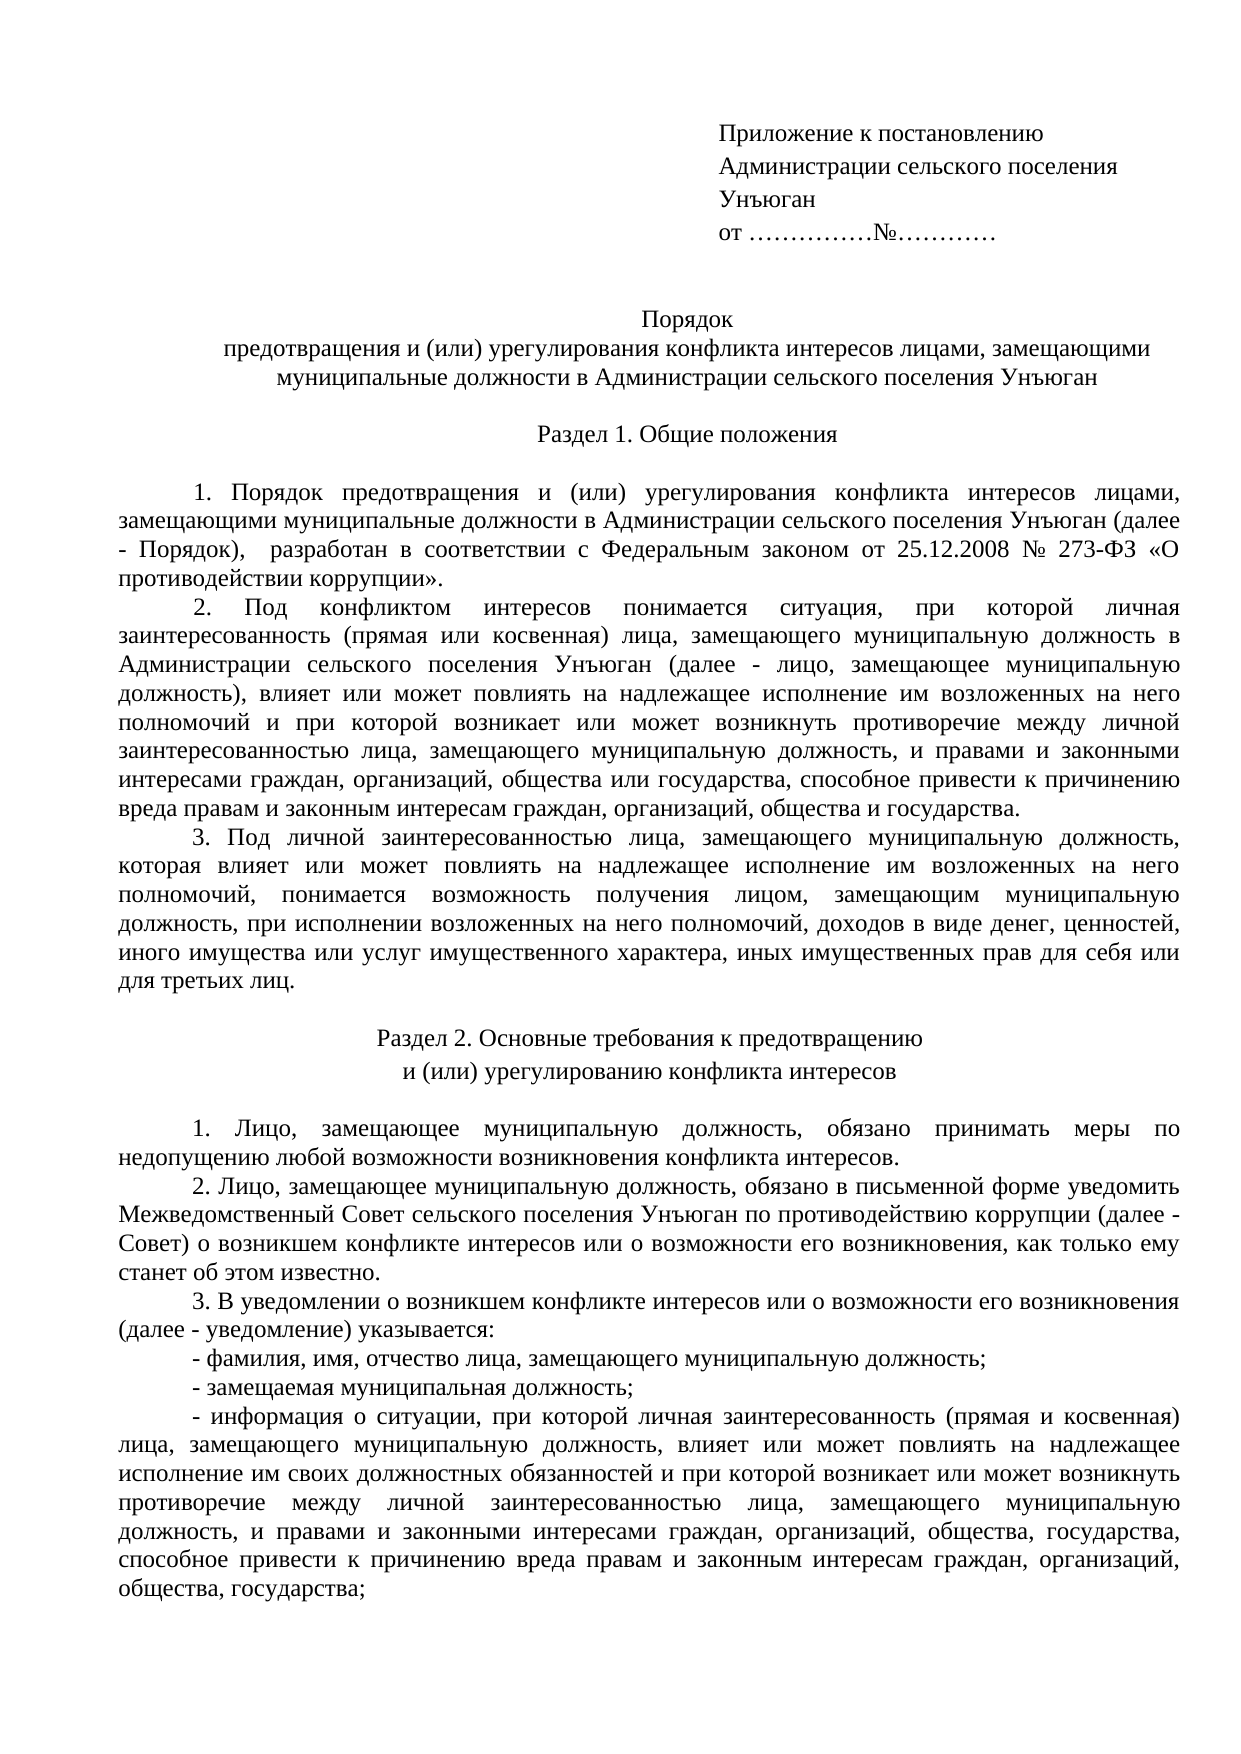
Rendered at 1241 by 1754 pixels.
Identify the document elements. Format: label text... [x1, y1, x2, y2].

text Раздел 1. Общие положения [193, 419, 1181, 448]
text 3. В уведомлении о возникшем конфликте интересов или о возможности его возникновения (далее - уведомление) указывается: [118, 1286, 1181, 1343]
text 1. Лицо, замещающее муниципальную должность, обязано принимать меры по недопущению любой возможности возникновения конфликта интересов. [118, 1113, 1181, 1171]
text предотвращения и (или) урегулирования конфликта интересов лицами, замещающими муниципальные должности в Администрации сельского поселения Унъюган [193, 333, 1181, 390]
text - замещаемая муниципальная должность; [118, 1372, 1181, 1401]
text Раздел 2. Основные требования к предотвращению [118, 1023, 1181, 1052]
text Приложение к постановлению Администрации сельского поселения Унъюган [718, 118, 1181, 213]
text - фамилия, имя, отчество лица, замещающего муниципальную должность; [118, 1343, 1181, 1372]
text 1. Порядок предотвращения и (или) урегулирования конфликта интересов лицами, замещающими муниципальные должности в Администрации сельского поселения Унъюган (далее - Порядок), разработан в соответствии с Федеральным законом от 25.12.2008 № 273-ФЗ «О противодействии коррупции». [118, 477, 1181, 592]
text 2. Под конфликтом интересов понимается ситуация, при которой личная заинтересованность (прямая или косвенная) лица, замещающего муниципальную должность в Администрации сельского поселения Унъюган (далее - лицо, замещающее муниципальную должность), влияет или может повлиять на надлежащее исполнение им возложенных на него полномочий и при которой возникает или может возникнуть противоречие между личной заинтересованностью лица, замещающего муниципальную должность, и правами и законными интересами граждан, организаций, общества или государства, способное привести к причинению вреда правам и законным интересам граждан, организаций, общества и государства. [118, 592, 1181, 822]
text 2. Лицо, замещающее муниципальную должность, обязано в письменной форме уведомить Межведомственный Совет сельского поселения Унъюган по противодействию коррупции (далее - Совет) о возникшем конфликте интересов или о возможности его возникновения, как только ему станет об этом известно. [118, 1171, 1181, 1286]
text 3. Под личной заинтересованностью лица, замещающего муниципальную должность, которая влияет или может повлиять на надлежащее исполнение им возложенных на него полномочий, понимается возможность получения лицом, замещающим муниципальную должность, при исполнении возложенных на него полномочий, доходов в виде денег, ценностей, иного имущества или услуг имущественного характера, иных имущественных прав для себя или для третьих лиц. [118, 822, 1181, 994]
text от ……………№………… [718, 217, 1181, 246]
text и (или) урегулированию конфликта интересов [118, 1056, 1181, 1084]
text - информация о ситуации, при которой личная заинтересованность (прямая и косвенная) лица, замещающего муниципальную должность, влияет или может повлиять на надлежащее исполнение им своих должностных обязанностей и при которой возникает или может возникнуть противоречие между личной заинтересованностью лица, замещающего муниципальную должность, и правами и законными интересами граждан, организаций, общества, государства, способное привести к причинению вреда правам и законным интересам граждан, организаций, общества, государства; [118, 1401, 1181, 1602]
text Порядок [193, 304, 1181, 333]
